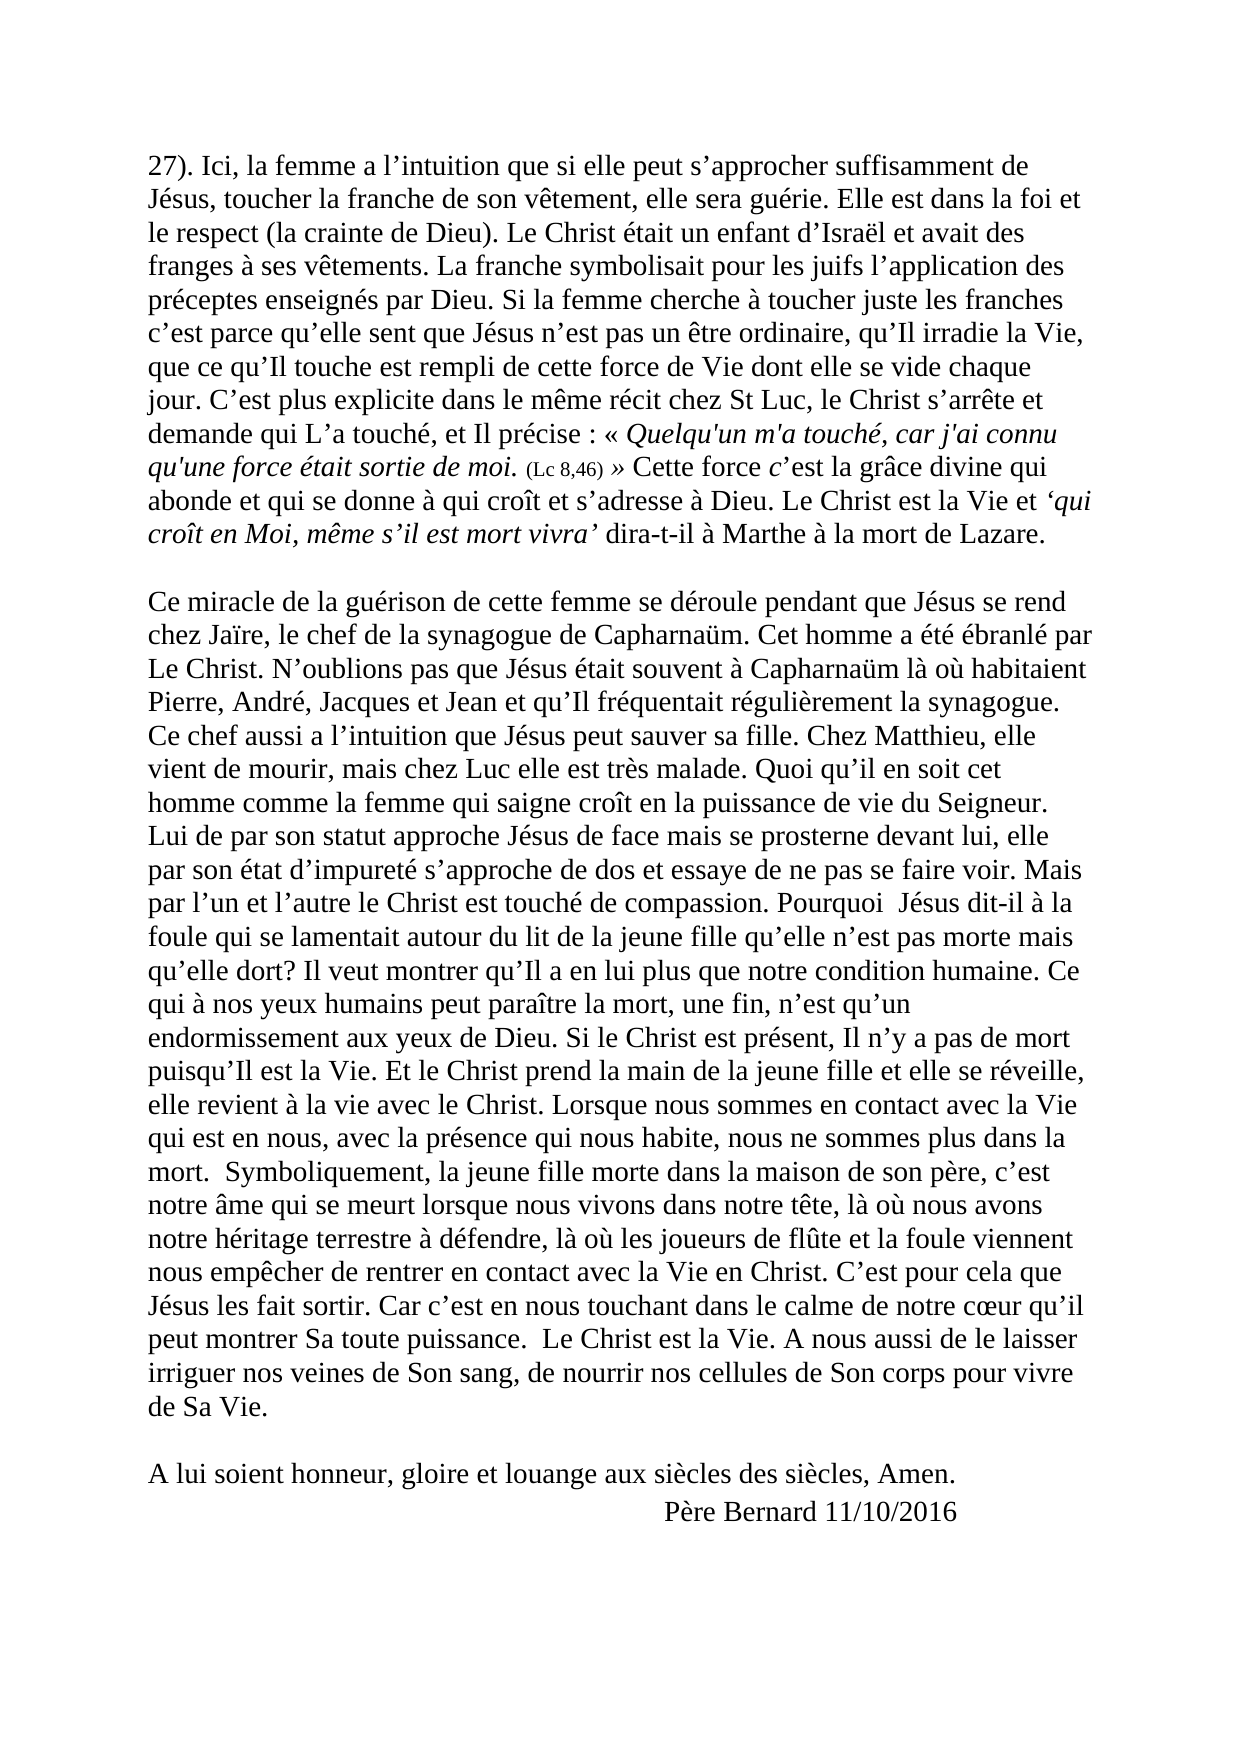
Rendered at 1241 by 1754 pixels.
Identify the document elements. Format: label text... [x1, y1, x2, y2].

text A lui soient honneur, gloire et louange aux siècles des siècles, Amen. [148, 1456, 1093, 1489]
text Ce miracle de la guérison de cette femme se déroule pendant que Jésus se rend chez Jaïre, le chef de la synagogue de Capharnaüm. Cet homme a été ébranlé par Le Christ. N’oublions pas que Jésus était souvent à Capharnaüm là où habitaient Pierre, André, Jacques et Jean et qu’Il fréquentait régulièrement la synagogue. Ce chef aussi a l’intuition que Jésus peut sauver sa fille. Chez Matthieu, elle vient de mourir, mais chez Luc elle est très malade. Quoi qu’il en soit cet homme comme la femme qui saigne croît en la puissance de vie du Seigneur. Lui de par son statut approche Jésus de face mais se prosterne devant lui, elle par son état d’impureté s’approche de dos et essaye de ne pas se faire voir. Mais par l’un et l’autre le Christ est touché de compassion. Pourquoi Jésus dit-il à la foule qui se lamentait autour du lit de la jeune fille qu’elle n’est pas morte mais qu’elle dort? Il veut montrer qu’Il a en lui plus que notre condition humaine. Ce qui à nos yeux humains peut paraître la mort, une fin, n’est qu’un endormissement aux yeux de Dieu. Si le Christ est présent, Il n’y a pas de mort puisqu’Il est la Vie. Et le Christ prend la main de la jeune fille et elle se réveille, elle revient à la vie avec le Christ. Lorsque nous sommes en contact avec la Vie qui est en nous, avec la présence qui nous habite, nous ne sommes plus dans la mort. Symboliquement, la jeune fille morte dans la maison de son père, c’est notre âme qui se meurt lorsque nous vivons dans notre tête, là où nous avons notre héritage terrestre à défendre, là où les joueurs de flûte et la foule viennent nous empêcher de rentrer en contact avec la Vie en Christ. C’est pour cela que Jésus les fait sortir. Car c’est en nous touchant dans le calme de notre cœur qu’il peut montrer Sa toute puissance. Le Christ est la Vie. A nous aussi de le laisser irriguer nos veines de Son sang, de nourrir nos cellules de Son corps pour vivre de Sa Vie. [148, 584, 1093, 1422]
text Père Bernard 11/10/2016 [148, 1494, 1093, 1528]
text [148, 148, 1093, 550]
